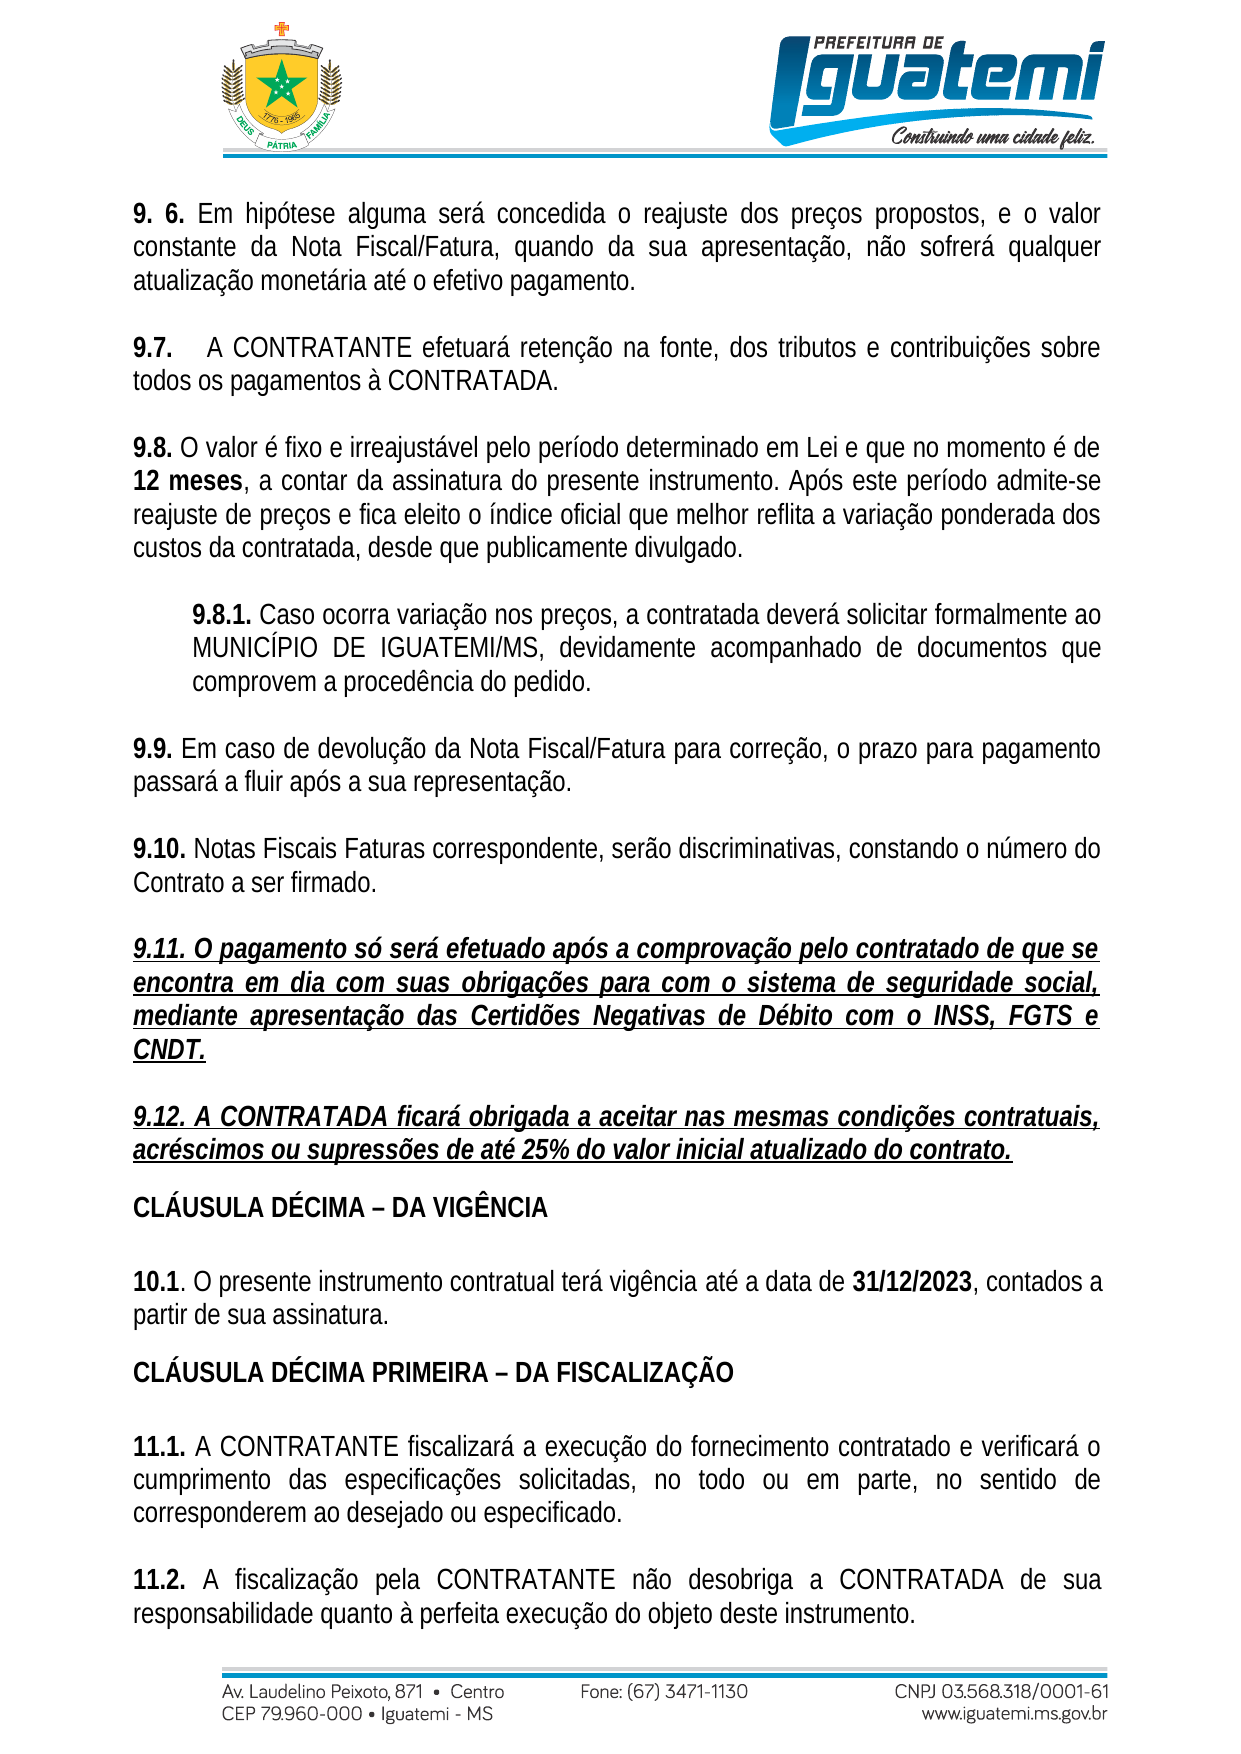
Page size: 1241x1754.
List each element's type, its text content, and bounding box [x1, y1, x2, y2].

text 9. 6. Em hipótese alguma será concedida o reajuste dos preços propostos, e o valor constante da Nota Fiscal/Fatura, quando da sua apresentação, não sofrerá qualquer atualização monetária até o efetivo pagamento. [133, 196, 1103, 296]
text 9.8.1. Caso ocorra variação nos preços, a contratada deverá solicitar formalmente ao MUNICÍPIO DE IGUATEMI/MS, devidamente acompanhado de documentos que comprovem a procedência do pedido. [192, 597, 1103, 697]
text 11.1. A CONTRATANTE fiscalizará a execução do fornecimento contratado e verificará o cumprimento das especificações solicitadas, no todo ou em parte, no sentido de corresponderem ao desejado ou especificado. [133, 1429, 1103, 1529]
text 9.8. O valor é fixo e irreajustável pelo período determinado em Lei e que no momento é de 12 meses, a contar da assinatura do presente instrumento. Após este período admite-se reajuste de preços e fica eleito o índice oficial que melhor reflita a variação ponderada dos custos da contratada, desde que publicamente divulgado. [133, 430, 1103, 564]
text 9.10. Notas Fiscais Faturas correspondente, serão discriminativas, constando o número do Contrato a ser firmado. [133, 831, 1103, 898]
text 9.11. O pagamento só será efetuado após a comprovação pelo contratado de que se encontra em dia com suas obrigações para com o sistema de seguridade social, mediante apresentação das Certidões Negativas de Débito com o INSS, FGTS e CNDT. [133, 932, 1103, 1065]
text 10.1. O presente instrumento contratual terá vigência até a data de 31/12/2023, contados a partir de sua assinatura. [133, 1264, 1103, 1331]
text 9.9. Em caso de devolução da Nota Fiscal/Fatura para correção, o prazo para pagamento passará a fluir após a sua representação. [133, 731, 1103, 798]
subtitle CLÁUSULA DÉCIMA – DA VIGÊNCIA [133, 1191, 1103, 1224]
text 9.12. A contratada ficará obrigada a aceitar nas mesmas condições contratuais, acréscimos ou supressões de até 25% do valor inicial atualizado do contrato. [133, 1099, 1103, 1166]
text 9.7. A CONTRATANTE efetuará retenção na fonte, dos tributos e contribuições sobre todos os pagamentos à CONTRATADA. [133, 330, 1103, 397]
text 11.2. A fiscalização pela CONTRATANTE não desobriga a CONTRATADA de sua responsabilidade quanto à perfeita execução do objeto deste instrumento. [133, 1562, 1103, 1629]
subtitle CLÁUSULA DÉCIMA PRIMEIRA – DA FISCALIZAÇÃO [133, 1356, 1103, 1389]
